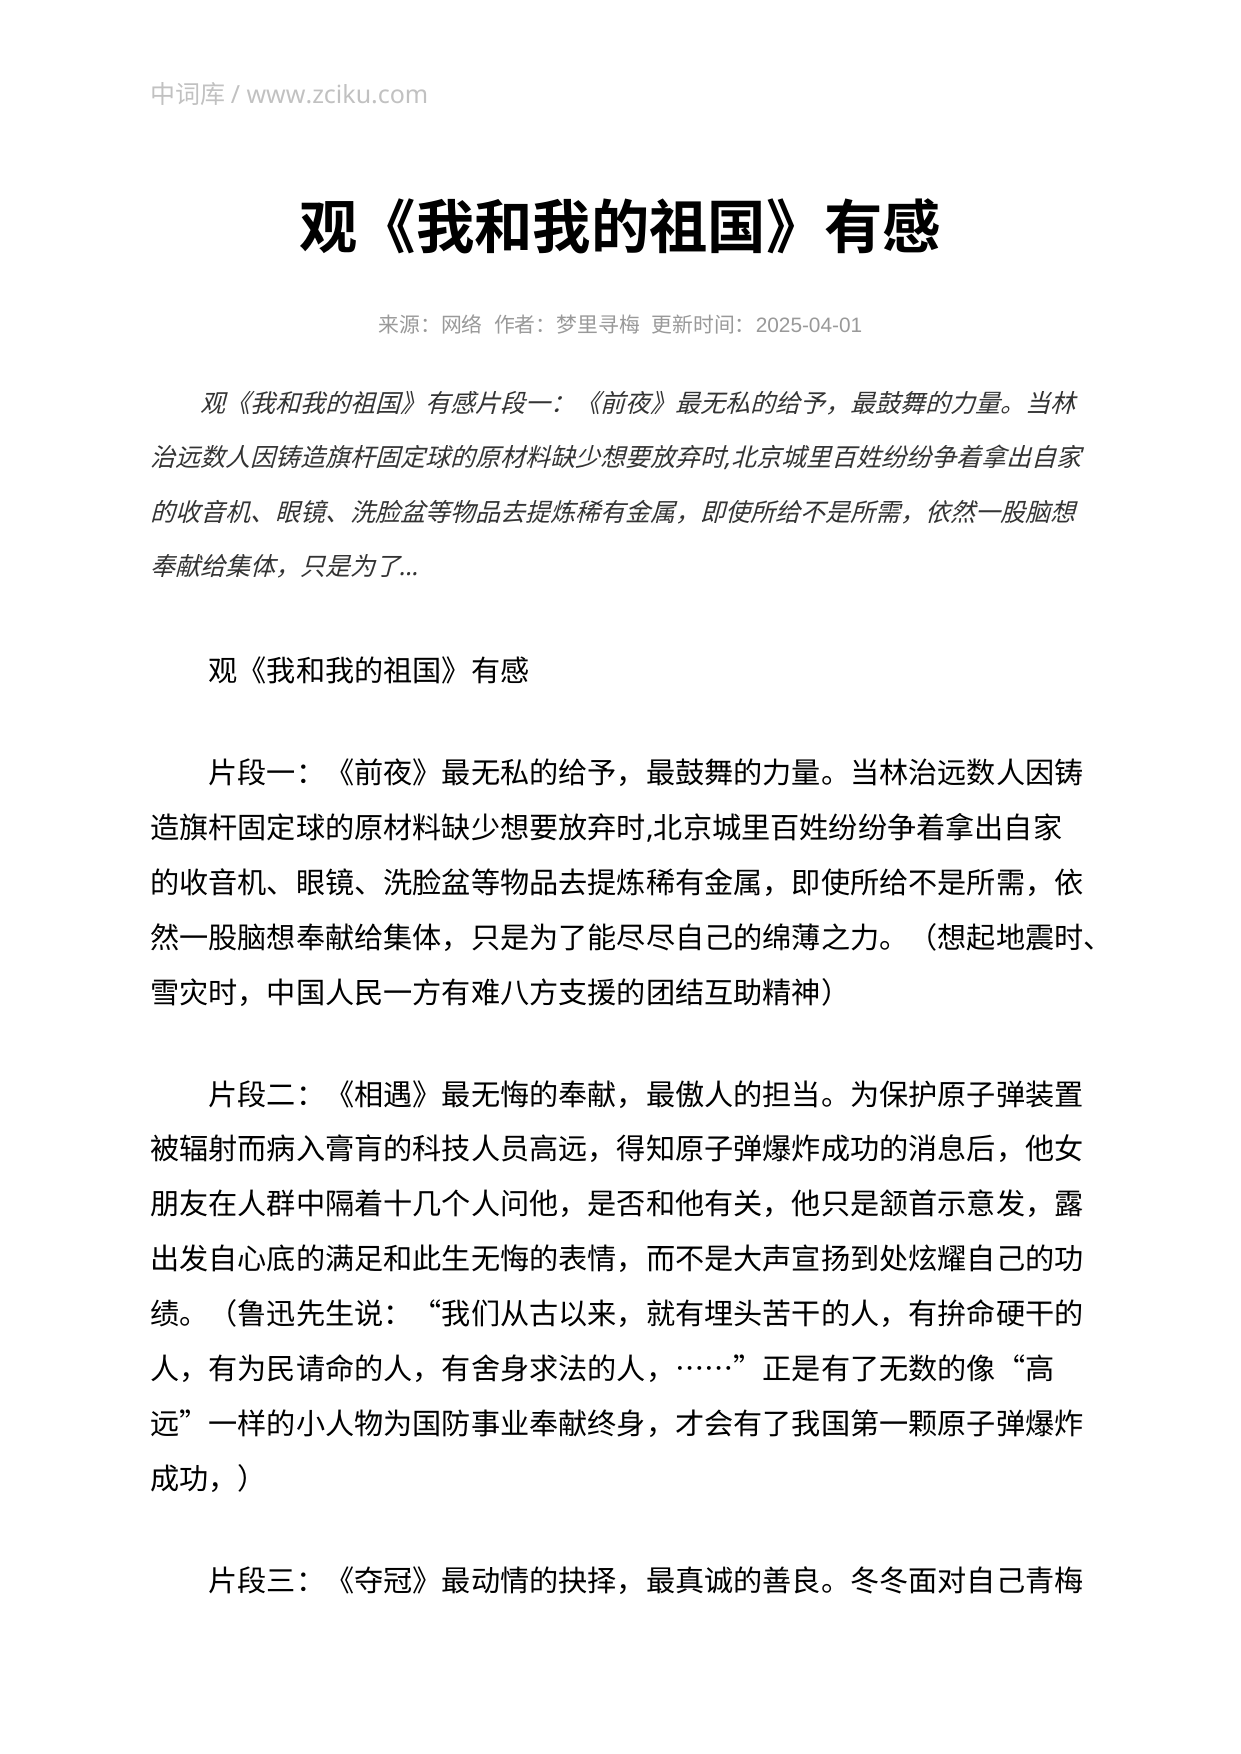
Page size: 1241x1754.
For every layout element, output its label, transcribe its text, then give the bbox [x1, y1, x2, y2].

text 观《我和我的祖国》有感 [150, 648, 1090, 690]
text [150, 1557, 1090, 1599]
text 观《我和我的祖国》有感片段一：《前夜》最无私的给予，最鼓舞的力量。当林治远数人因铸造旗杆固定球的原材料缺少想要放弃时,北京城里百姓纷纷争着拿出自家的收音机、眼镜、洗脸盆等物品去提炼稀有金属，即使所给不是所需，依然一股脑想奉献给集体，只是为了... [150, 383, 1090, 583]
text 片段二：《相遇》最无悔的奉献，最傲人的担当。为保护原子弹装置被辐射而病入膏肓的科技人员高远，得知原子弹爆炸成功的消息后，他女朋友在人群中隔着十几个人问他，是否和他有关，他只是颔首示意发，露出发自心底的满足和此生无悔的表情，而不是大声宣扬到处炫耀自己的功绩。（鲁迅先生说：“我们从古以来，就有埋头苦干的人，有拚命硬干的人，有为民请命的人，有舍身求法的人，……”正是有了无数的像“高远”一样的小人物为国防事业奉献终身，才会有了我国第一颗原子弹爆炸成功，） [150, 1071, 1090, 1498]
text 片段一：《前夜》最无私的给予，最鼓舞的力量。当林治远数人因铸造旗杆固定球的原材料缺少想要放弃时,北京城里百姓纷纷争着拿出自家的收音机、眼镜、洗脸盆等物品去提炼稀有金属，即使所给不是所需，依然一股脑想奉献给集体，只是为了能尽尽自己的绵薄之力。（想起地震时、雪灾时，中国人民一方有难八方支援的团结互助精神） [150, 749, 1090, 1012]
subtitle 观《我和我的祖国》有感 [150, 181, 1090, 266]
text 来源：网络 作者：梦里寻梅 更新时间：2025-04-01 [150, 313, 1090, 337]
